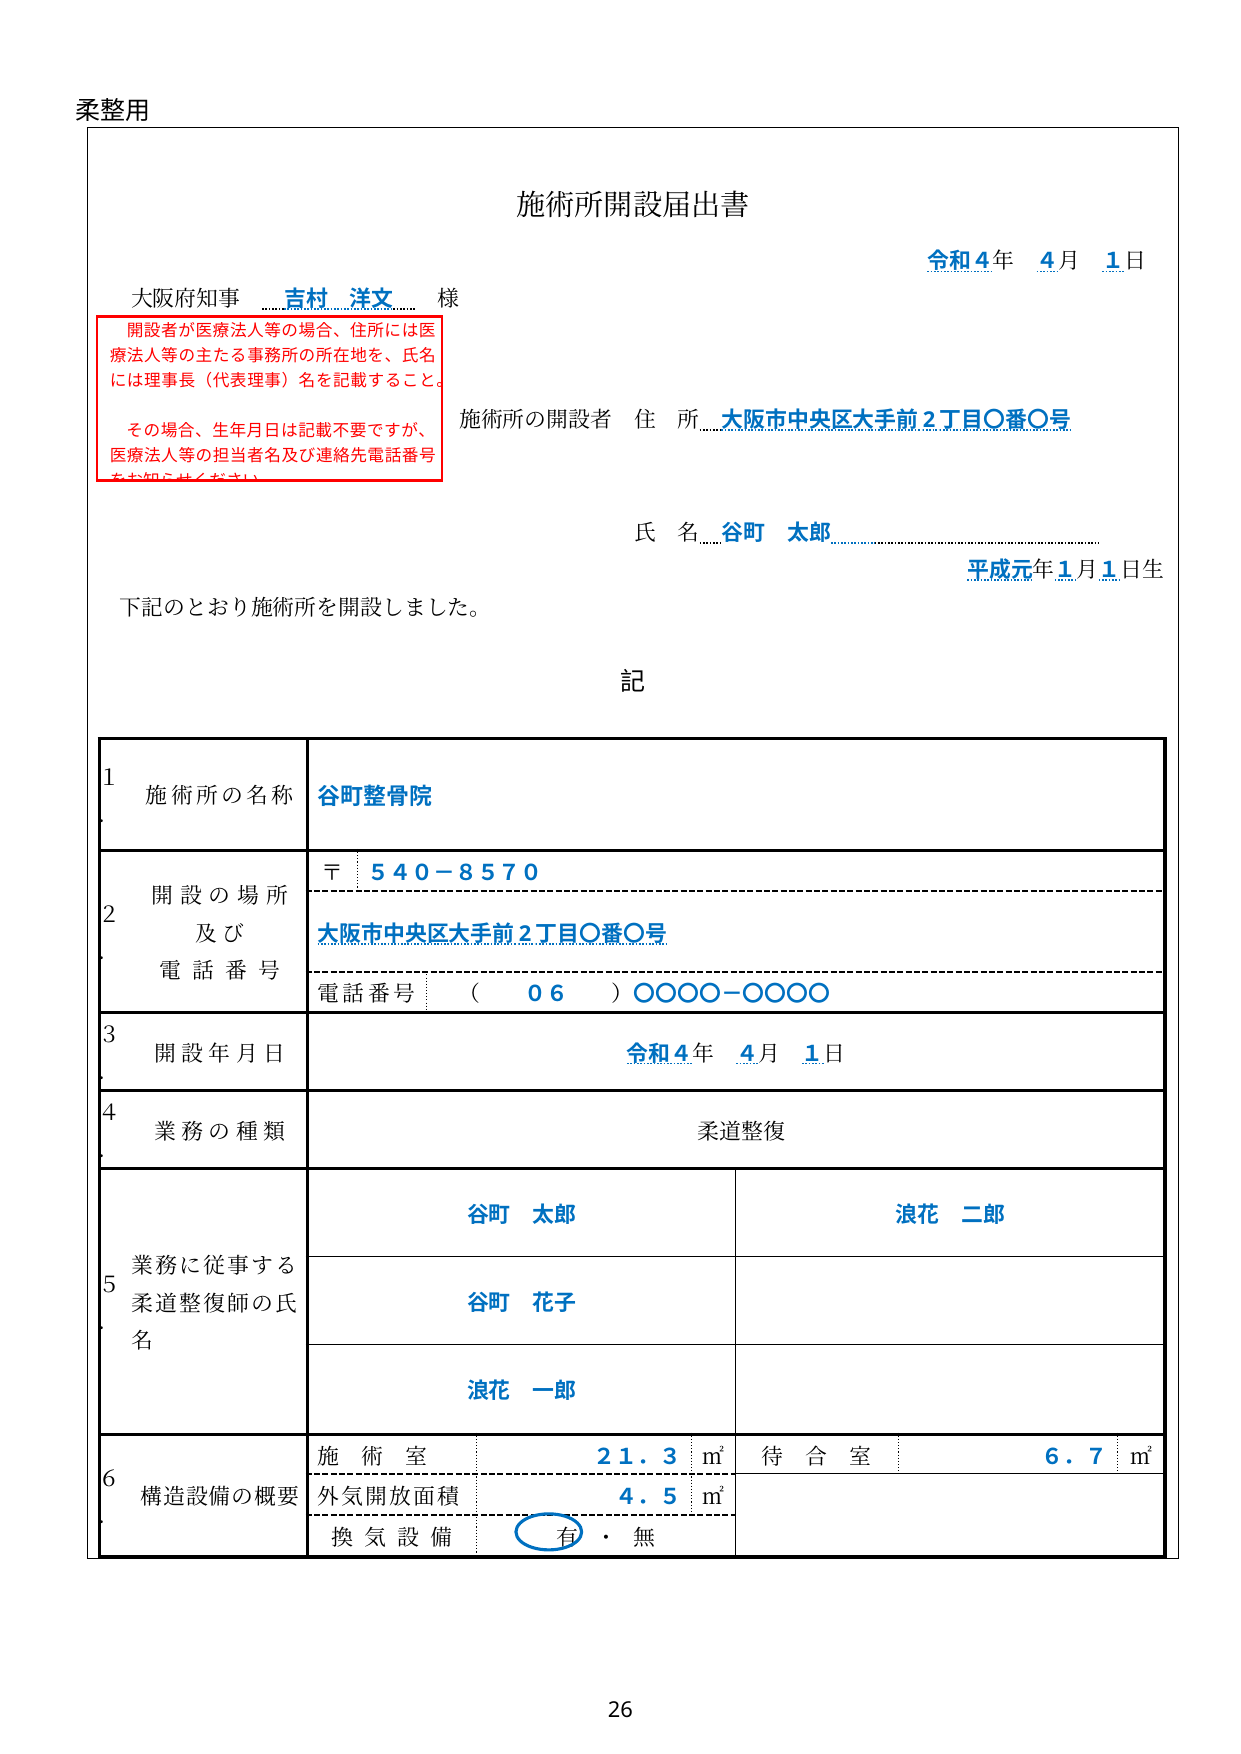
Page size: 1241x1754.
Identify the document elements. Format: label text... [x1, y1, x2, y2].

text 柔整用 [75, 89, 1165, 127]
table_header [88, 128, 1178, 1558]
